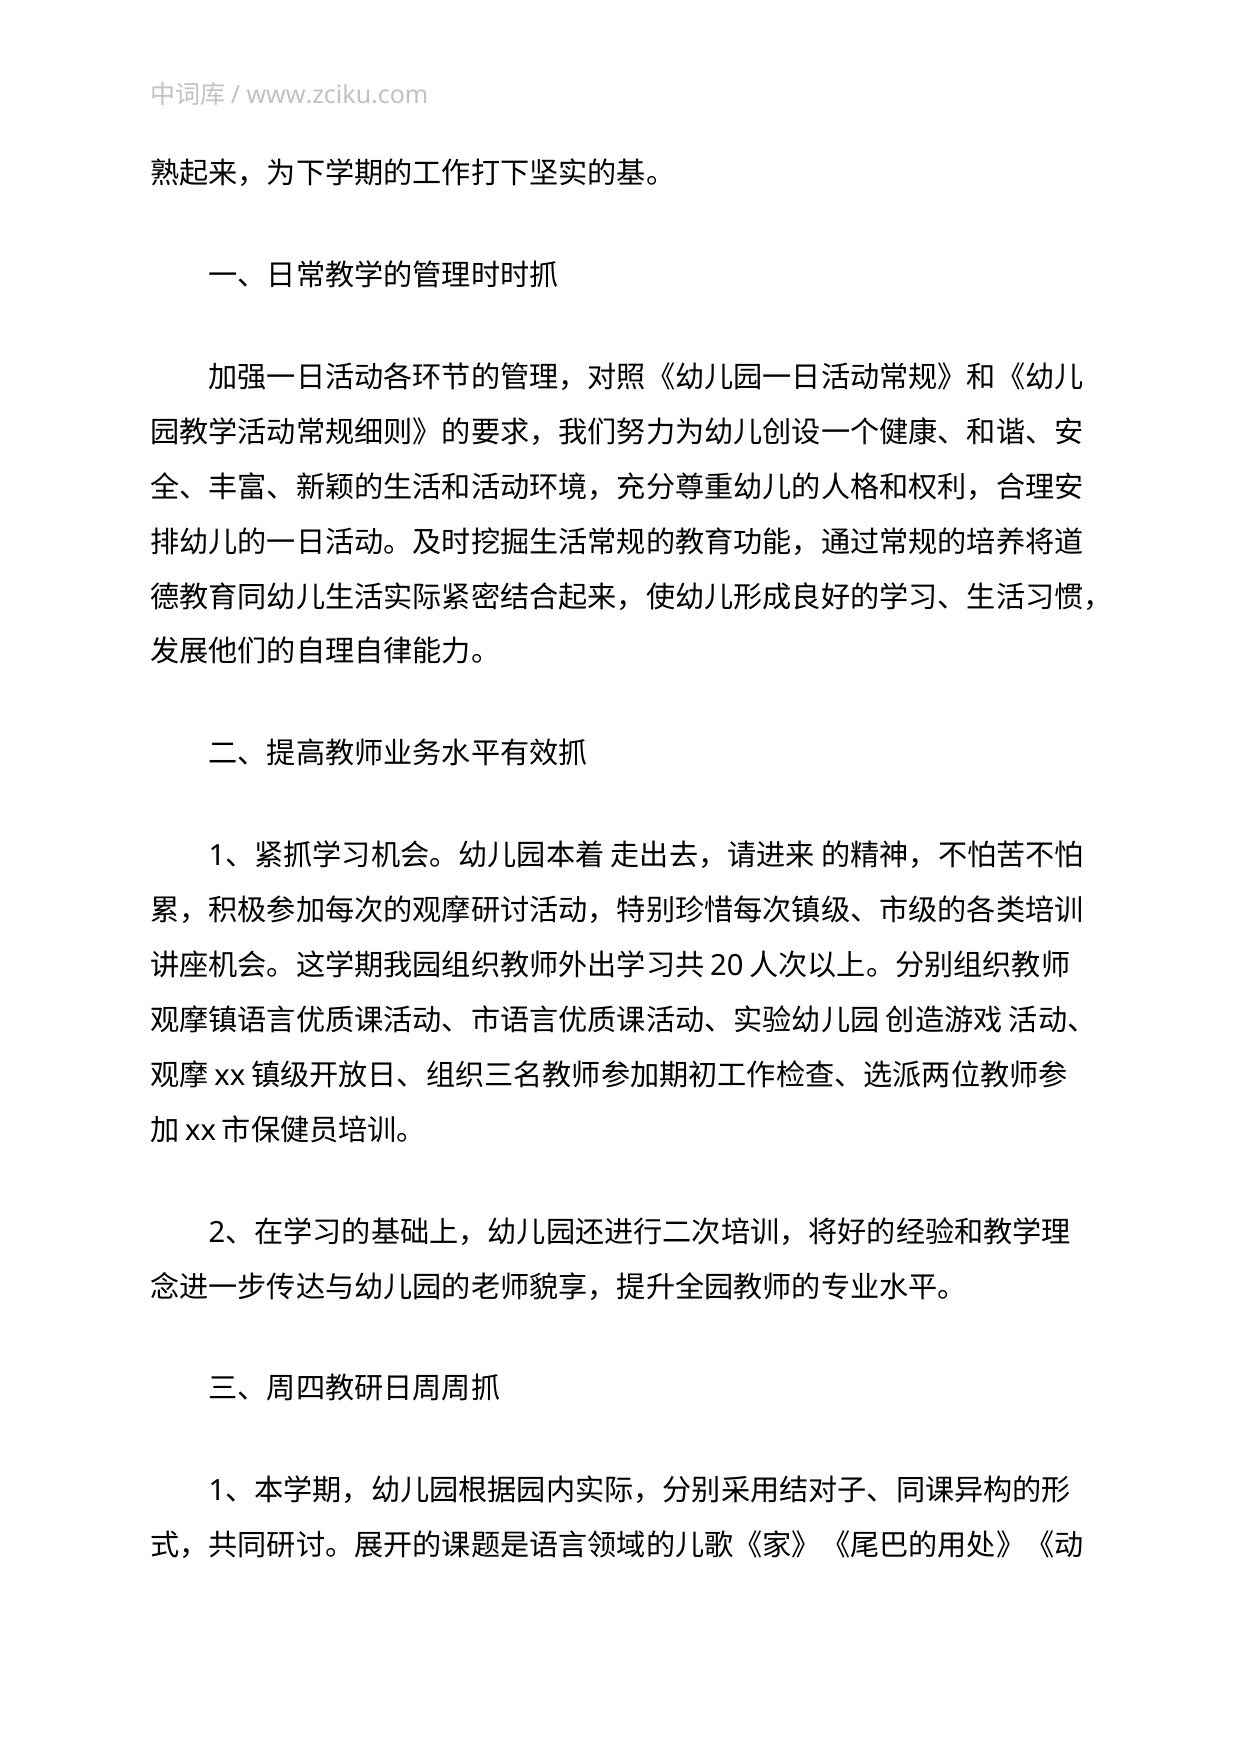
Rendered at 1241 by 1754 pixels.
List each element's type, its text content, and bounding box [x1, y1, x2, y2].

text 2、在学习的基础上，幼儿园还进行二次培训，将好的经验和教学理念进一步传达与幼儿园的老师貌享，提升全园教师的专业水平。 [150, 1208, 1090, 1306]
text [150, 1467, 1090, 1564]
text 二、提高教师业务水平有效抓 [150, 730, 1090, 772]
text 加强一日活动各环节的管理，对照《幼儿园一日活动常规》和《幼儿园教学活动常规细则》的要求，我们努力为幼儿创设一个健康、和谐、安全、丰富、新颖的生活和活动环境，充分尊重幼儿的人格和权利，合理安排幼儿的一日活动。及时挖掘生活常规的教育功能，通过常规的培养将道德教育同幼儿生活实际紧密结合起来，使幼儿形成良好的学习、生活习惯，发展他们的自理自律能力。 [150, 353, 1090, 670]
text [150, 150, 1090, 192]
text 一、日常教学的管理时时抓 [150, 252, 1090, 294]
text 三、周四教研日周周抓 [150, 1365, 1090, 1407]
text 1、紧抓学习机会。幼儿园本着 走出去，请进来 的精神，不怕苦不怕累，积极参加每次的观摩研讨活动，特别珍惜每次镇级、市级的各类培训讲座机会。这学期我园组织教师外出学习共20人次以上。分别组织教师观摩镇语言优质课活动、市语言优质课活动、实验幼儿园 创造游戏 活动、观摩xx镇级开放日、组织三名教师参加期初工作检查、选派两位教师参加xx市保健员培训。 [150, 832, 1090, 1149]
